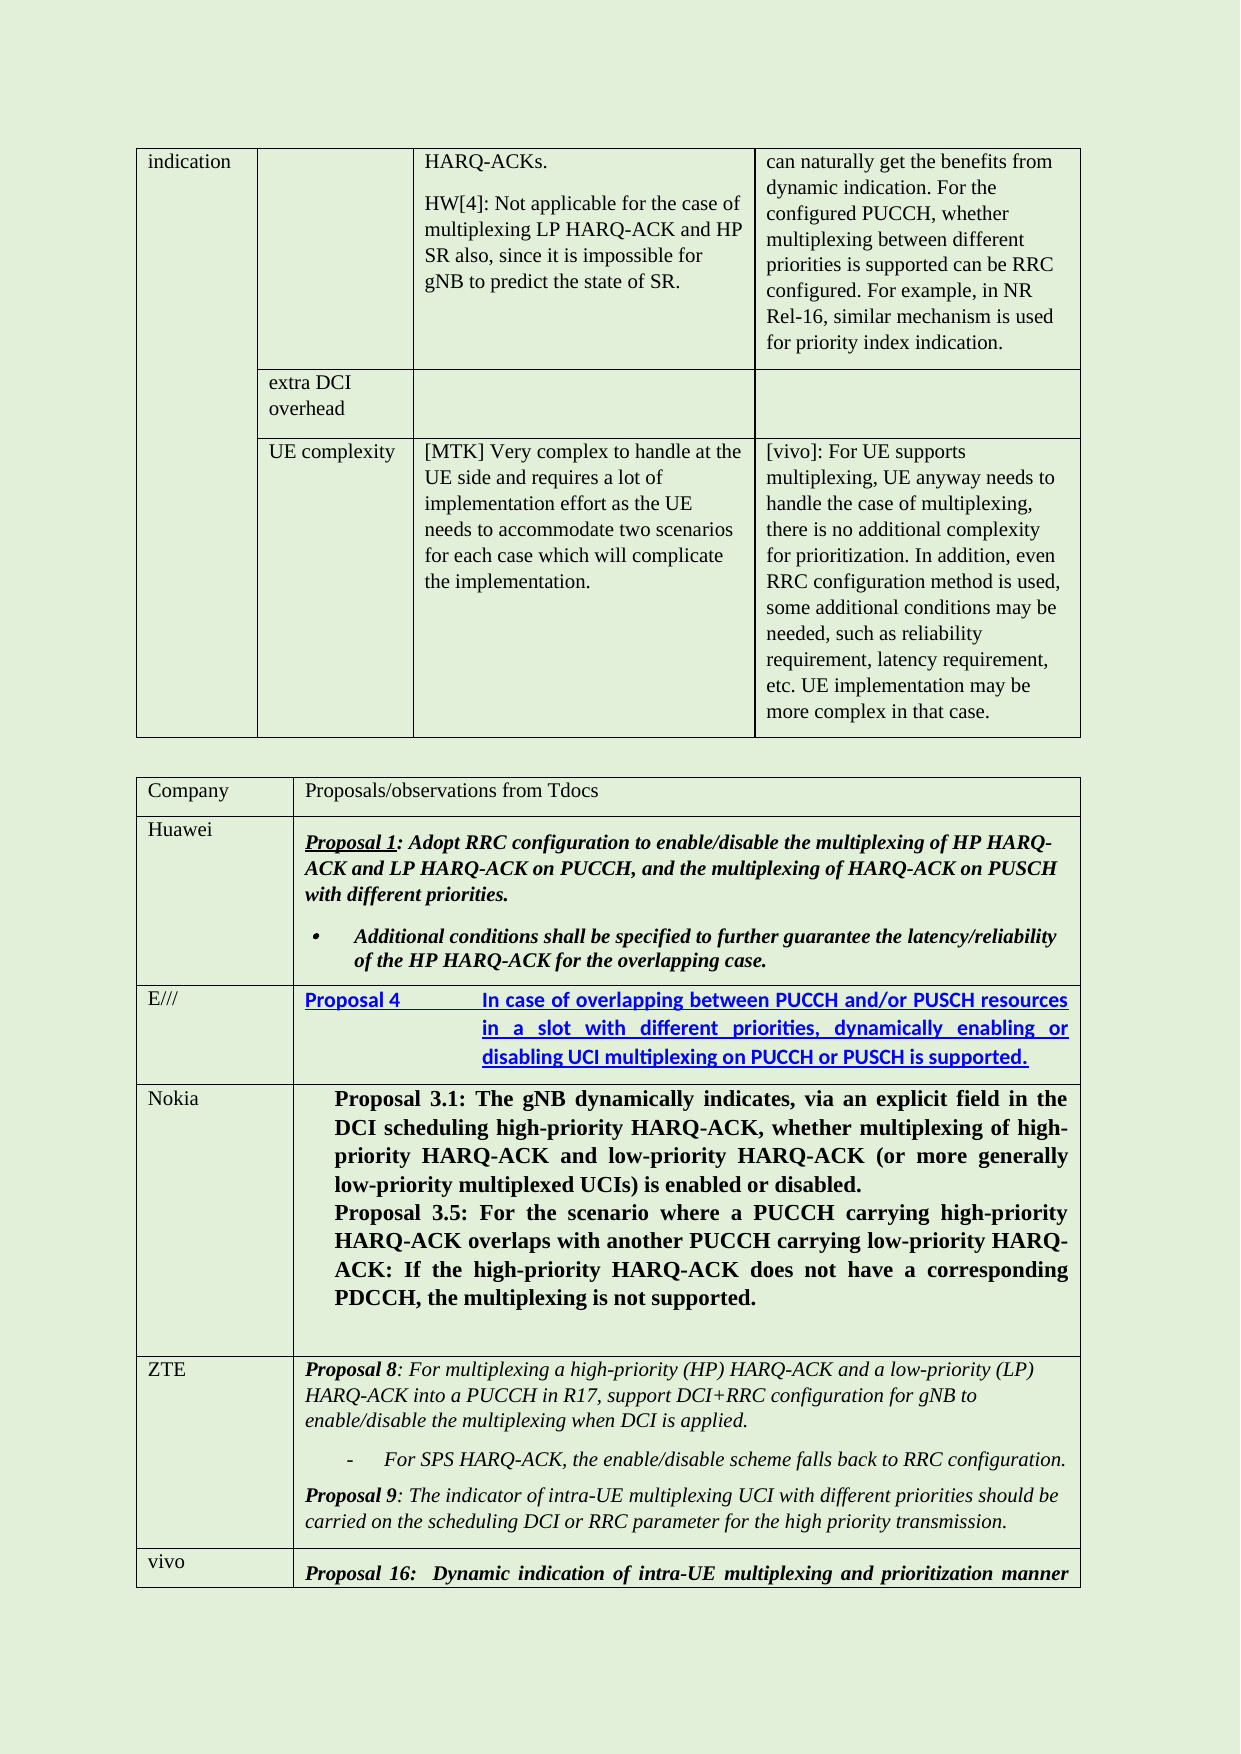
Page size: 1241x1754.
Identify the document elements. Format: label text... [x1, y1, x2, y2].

table_cell [414, 370, 754, 438]
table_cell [137, 149, 257, 737]
table_cell [756, 370, 1080, 438]
table_cell Proposal 1: Adopt RRC configuration to enable/disable the multiplexing of HP HARQ-ACK and LP HARQ-ACK on PUCCH, and the multiplexing of HARQ-ACK on PUSCH with different priorities. Additional conditions shall be specified to further guarantee the latency/reliability of the HP HARQ-ACK for the overlapping case. [294, 817, 1080, 985]
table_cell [258, 149, 413, 369]
table_cell vivo [137, 1549, 293, 1587]
table_header Proposals/observations from Tdocs [294, 778, 1080, 816]
table_cell Proposal 8: For multiplexing a high-priority (HP) HARQ-ACK and a low-priority (LP) HARQ-ACK into a PUCCH in R17, support DCI+RRC configuration for gNB to enable/disable the multiplexing when DCI is applied. For SPS HARQ-ACK, the enable/disable scheme falls back to RRC configuration. Proposal 9: The indicator of intra-UE multiplexing UCI with different priorities should be carried on the scheduling DCI or RRC parameter for the high priority transmission. [294, 1357, 1080, 1548]
table_cell Nokia [137, 1085, 293, 1356]
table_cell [756, 149, 1080, 369]
table_cell extra DCI overhead [258, 370, 413, 438]
table_cell [MTK] Very complex to handle at the UE side and requires a lot of implementation effort as the UE needs to accommodate two scenarios for each case which will complicate the implementation. [414, 439, 754, 737]
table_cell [414, 149, 754, 369]
table_cell Proposal 4 In case of overlapping between PUCCH and/or PUSCH resources in a slot with different priorities, dynamically enabling or disabling UCI multiplexing on PUCCH or PUSCH is supported. [294, 986, 1080, 1084]
table_cell UE complexity [258, 439, 413, 737]
table_cell Huawei [137, 817, 293, 985]
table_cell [294, 1549, 1080, 1587]
table_cell Proposal 3.1: The gNB dynamically indicates, via an explicit field in the DCI scheduling high-priority HARQ-ACK, whether multiplexing of high-priority HARQ-ACK and low-priority HARQ-ACK (or more generally low-priority multiplexed UCIs) is enabled or disabled. Proposal 3.5: For the scenario where a PUCCH carrying high-priority HARQ-ACK overlaps with another PUCCH carrying low-priority HARQ-ACK: If the high-priority HARQ-ACK does not have a corresponding PDCCH, the multiplexing is not supported. [294, 1085, 1080, 1356]
table_cell E/// [137, 986, 293, 1084]
table_cell [vivo]: For UE supports multiplexing, UE anyway needs to handle the case of multiplexing, there is no additional complexity for prioritization. In addition, even RRC configuration method is used, some additional conditions may be needed, such as reliability requirement, latency requirement, etc. UE implementation may be more complex in that case. [756, 439, 1080, 737]
table_header Company [137, 778, 293, 816]
table_cell ZTE [137, 1357, 293, 1548]
